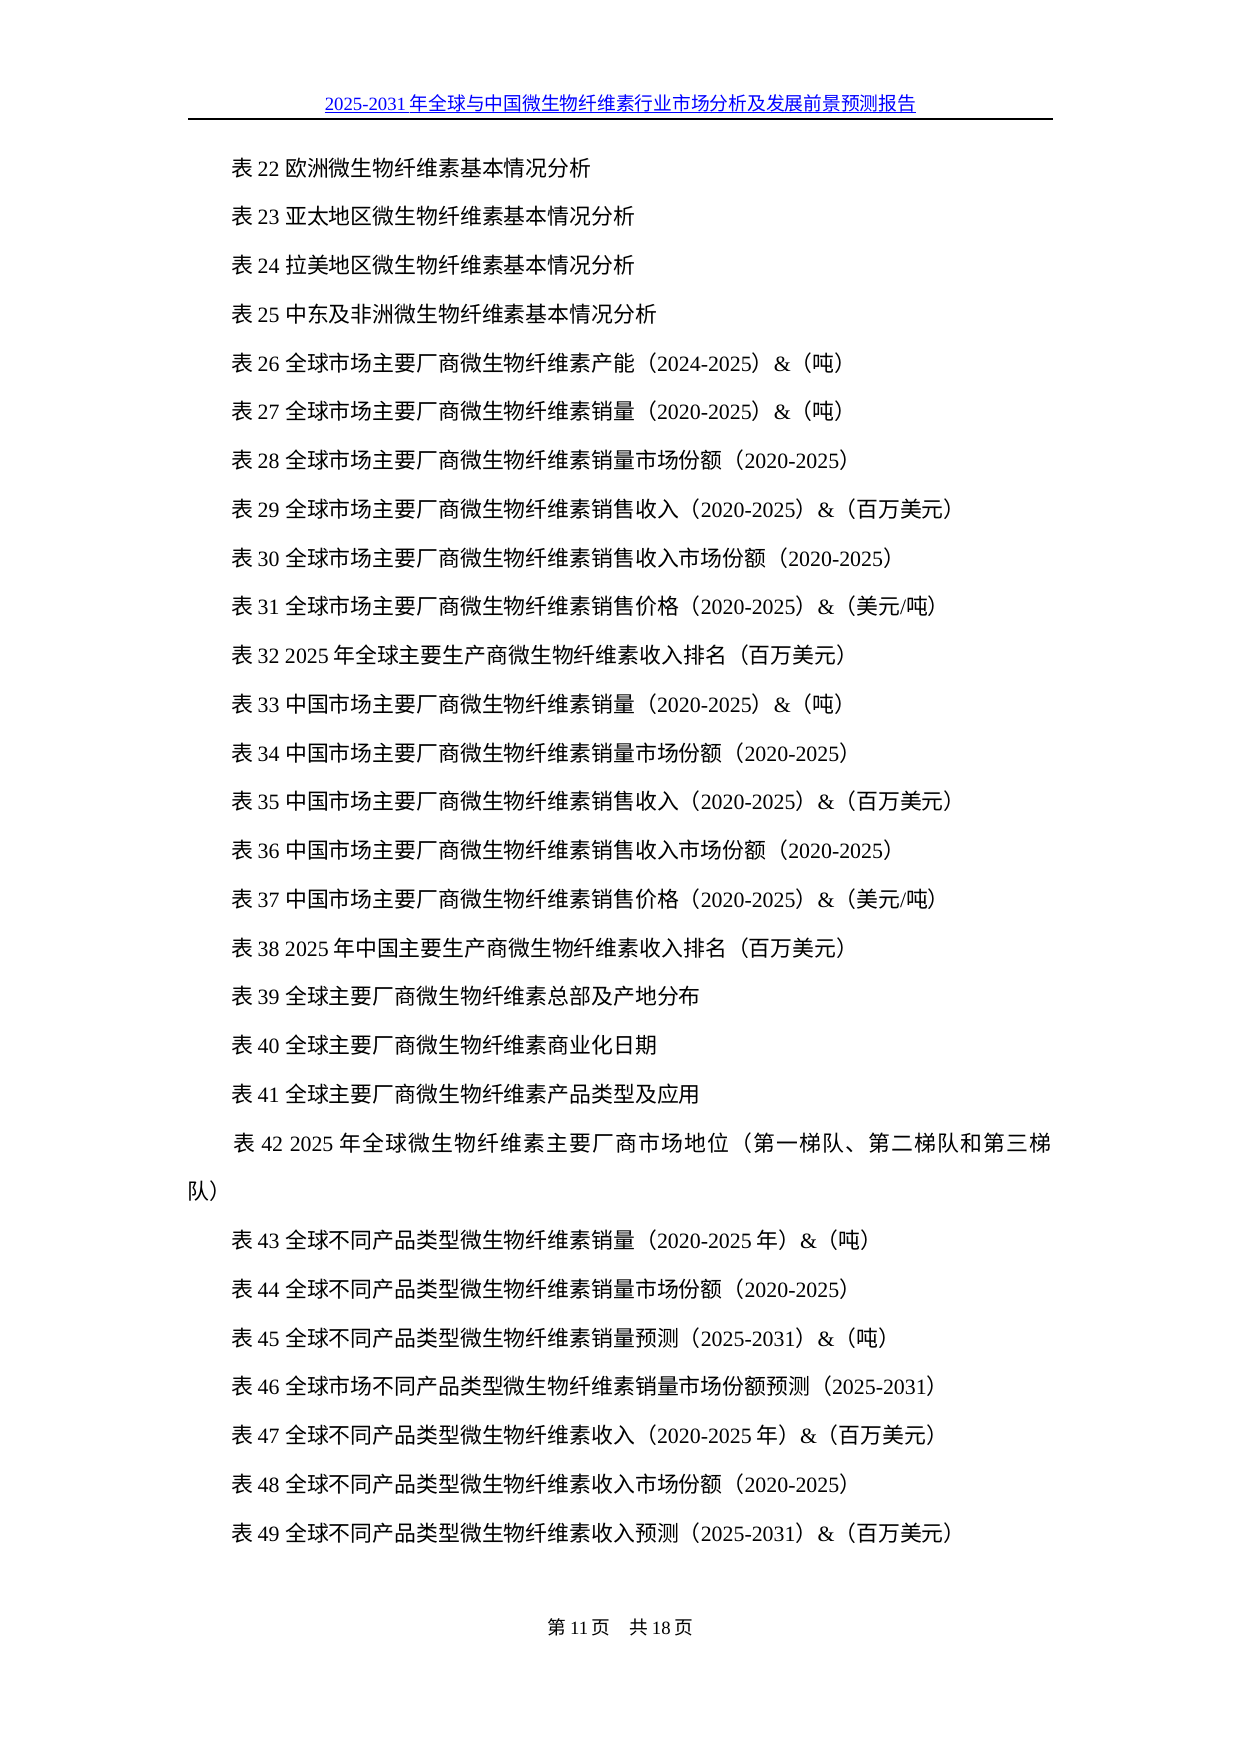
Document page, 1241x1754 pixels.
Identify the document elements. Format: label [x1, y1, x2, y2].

text [187, 150, 1053, 1548]
